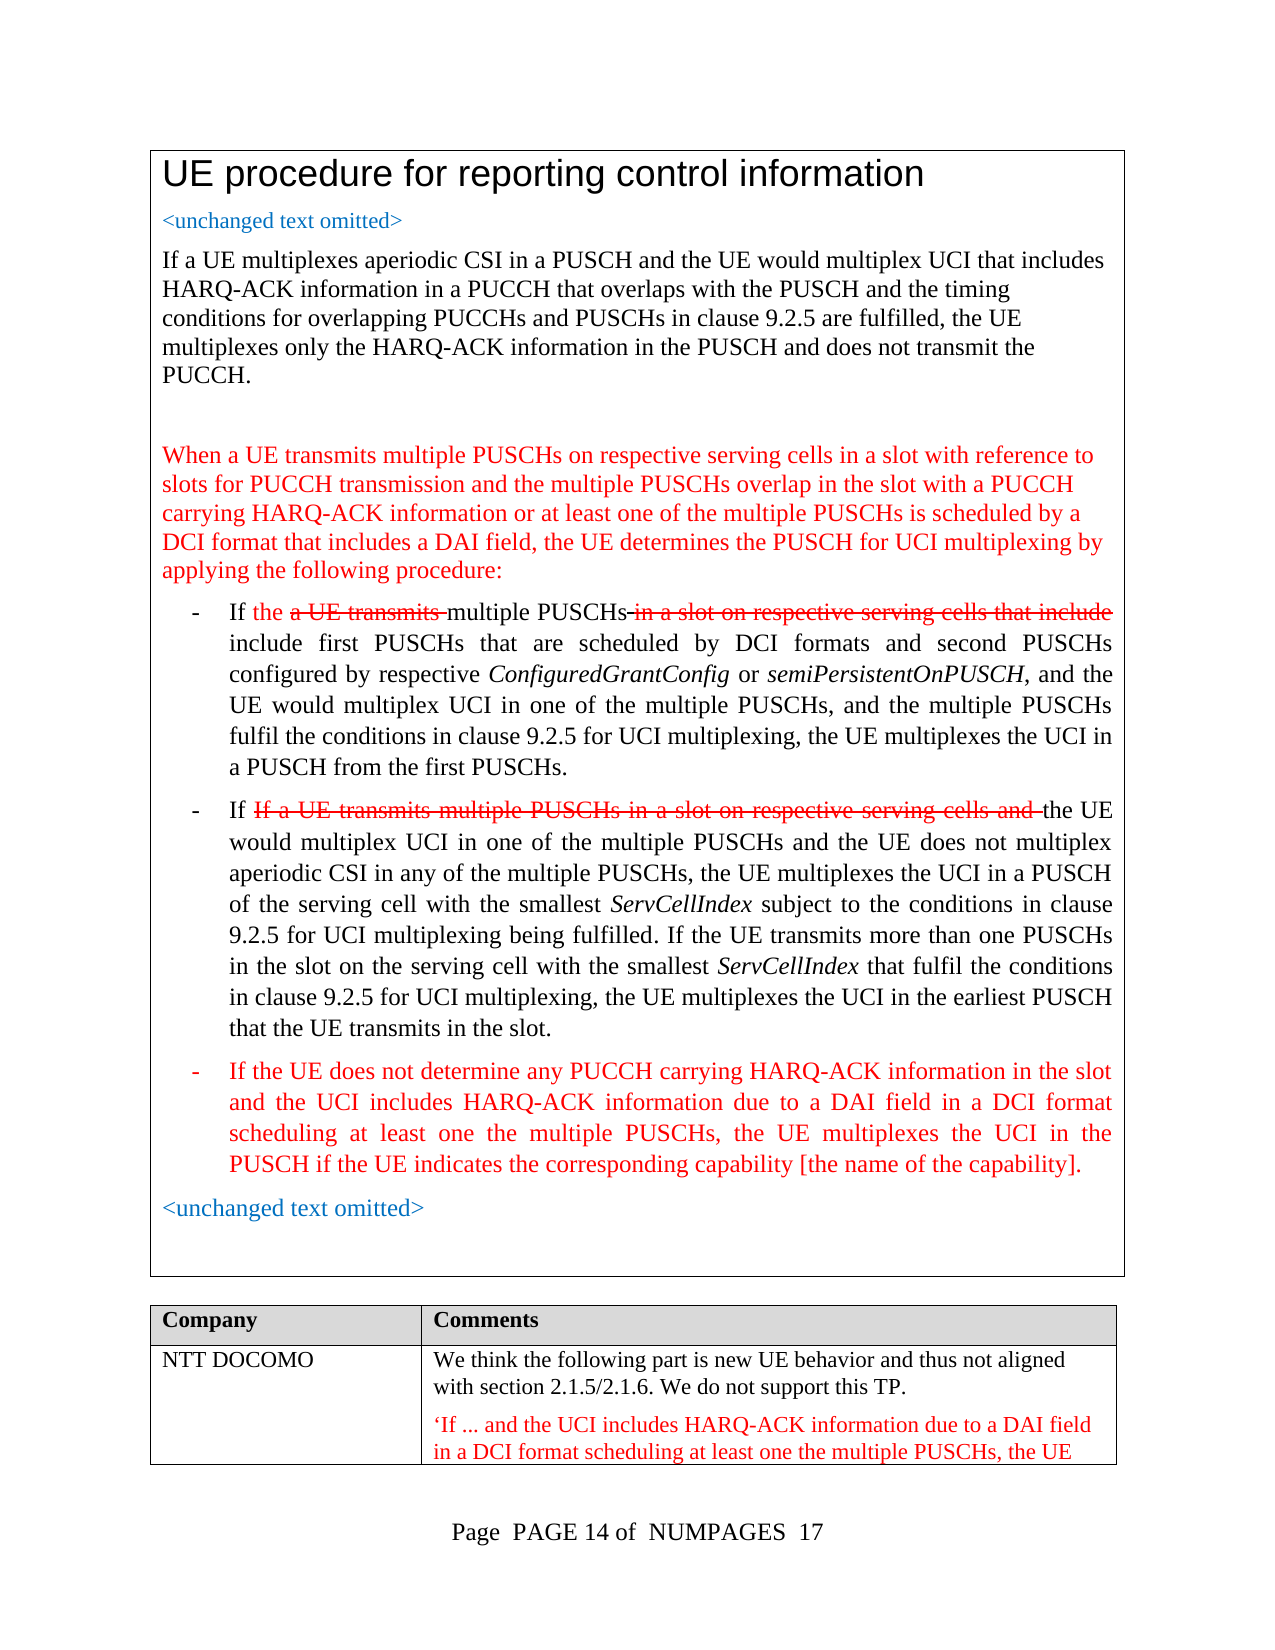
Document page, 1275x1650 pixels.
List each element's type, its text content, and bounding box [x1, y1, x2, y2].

table_header Comments [422, 1306, 1116, 1345]
table_header Company [151, 1306, 421, 1345]
table_header UE procedure for reporting control information <unchanged text omitted> If a UE multiplexes aperiodic CSI in a PUSCH and the UE would multiplex UCI that includes HARQ-ACK information in a PUCCH that overlaps with the PUSCH and the timing conditions for overlapping PUCCHs and PUSCHs in clause 9.2.5 are fulfilled, the UE multiplexes only the HARQ-ACK information in the PUSCH and does not transmit the PUCCH. When a UE transmits multiple PUSCHs on respective serving cells in a slot with reference to slots for PUCCH transmission and the multiple PUSCHs overlap in the slot with a PUCCH carrying HARQ-ACK information or at least one of the multiple PUSCHs is scheduled by a DCI format that includes a DAI field, the UE determines the PUSCH for UCI multiplexing by applying the following procedure: If the a UE transmits multiple PUSCHs in a slot on respective serving cells that include include first PUSCHs that are scheduled by DCI formats and second PUSCHs configured by respective ConfiguredGrantConfig or semiPersistentOnPUSCH, and the UE would multiplex UCI in one of the multiple PUSCHs, and the multiple PUSCHs fulfil the conditions in clause 9.2.5 for UCI multiplexing, the UE multiplexes the UCI in a PUSCH from the first PUSCHs. If If a UE transmits multiple PUSCHs in a slot on respective serving cells and the UE would multiplex UCI in one of the multiple PUSCHs and the UE does not multiplex aperiodic CSI in any of the multiple PUSCHs, the UE multiplexes the UCI in a PUSCH of the serving cell with the smallest ServCellIndex subject to the conditions in clause 9.2.5 for UCI multiplexing being fulfilled. If the UE transmits more than one PUSCHs in the slot on the serving cell with the smallest ServCellIndex that fulfil the conditions in clause 9.2.5 for UCI multiplexing, the UE multiplexes the UCI in the earliest PUSCH that the UE transmits in the slot. If the UE does not determine any PUCCH carrying HARQ-ACK information in the slot and the UCI includes HARQ-ACK information due to a DAI field in a DCI format scheduling at least one the multiple PUSCHs, the UE multiplexes the UCI in the PUSCH if the UE indicates the corresponding capability [the name of the capability]. <unchanged text omitted> [151, 151, 1124, 1276]
table_cell NTT DOCOMO [151, 1346, 421, 1464]
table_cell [422, 1346, 1116, 1464]
